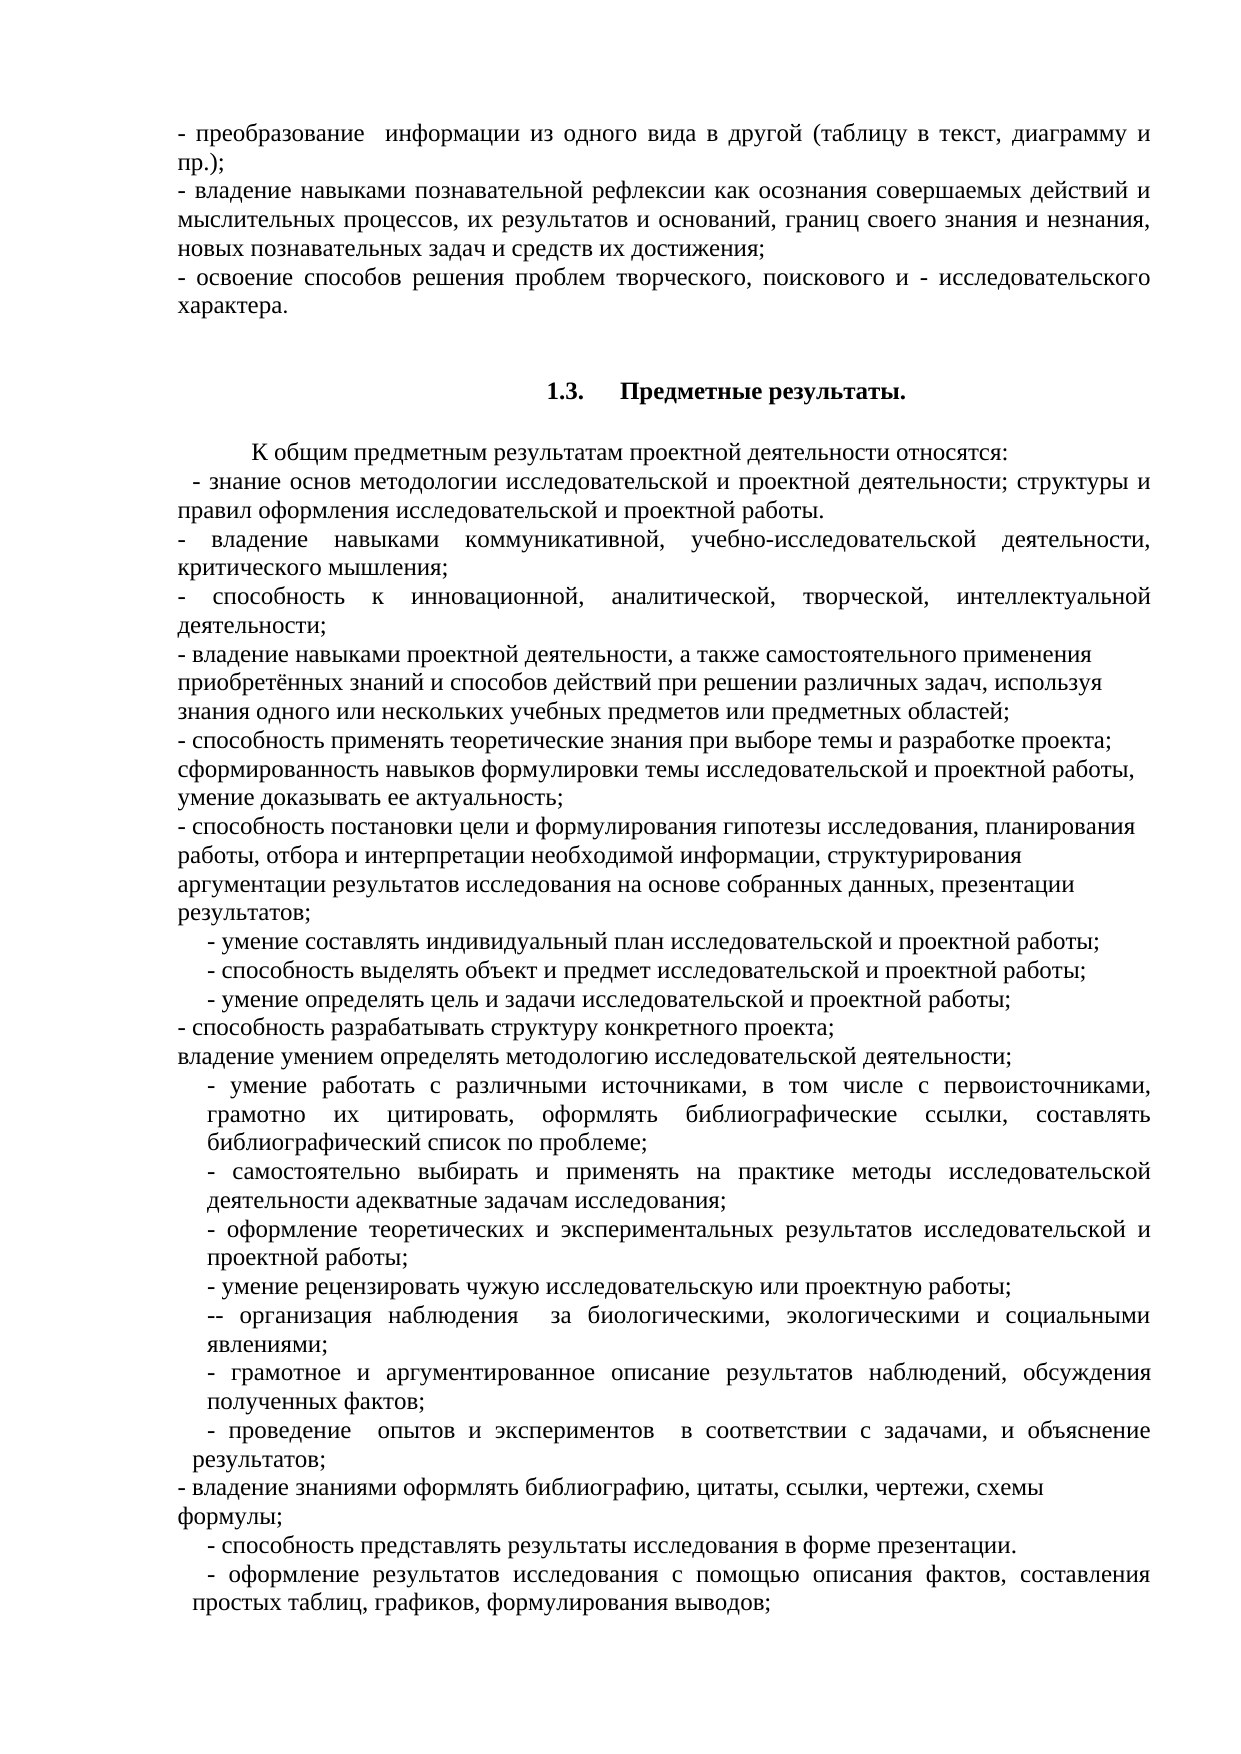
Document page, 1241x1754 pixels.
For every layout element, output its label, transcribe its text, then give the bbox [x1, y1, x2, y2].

list К общим предметным результатам проектной деятельности относятся: [177, 437, 1152, 466]
text - преобразование информации из одного вида в другой (таблицу в текст, диаграмму и пр.); [177, 118, 1152, 176]
text - умение работать с различными источниками, в том числе с первоисточниками, грамотно их цитировать, оформлять библиографические ссылки, составлять библиографический список по проблеме; [207, 1070, 1152, 1156]
text владение умением определять методологию исследовательской деятельности; [177, 1041, 1152, 1070]
text - способность представлять результаты исследования в форме презентации. [192, 1530, 1152, 1559]
text - самостоятельно выбирать и применять на практике методы исследовательской деятельности адекватные задачам исследования; [207, 1156, 1152, 1214]
text - умение определять цель и задачи исследовательской и проектной работы; [207, 984, 1152, 1012]
text - способность к инновационной, аналитической, творческой, интеллектуальной деятельности; [177, 581, 1152, 639]
text - способность выделять объект и предмет исследовательской и проектной работы; [207, 955, 1152, 984]
text - способность разрабатывать структуру конкретного проекта; [177, 1012, 1152, 1041]
text - владение навыками проектной деятельности, а также самостоятельного применения приобретённых знаний и способов действий при решении различных задач, используя знания одного или нескольких учебных предметов или предметных областей; [177, 639, 1152, 725]
list Предметные результаты. [546, 376, 1152, 404]
text - оформление теоретических и экспериментальных результатов исследовательской и проектной работы; [207, 1214, 1152, 1271]
text - способность постановки цели и формулирования гипотезы исследования, планирования работы, отбора и интерпретации необходимой информации, структурирования аргументации результатов исследования на основе собранных данных, презентации результатов; [177, 811, 1152, 926]
text - знание основ методологии исследовательской и проектной деятельности; структуры и правил оформления исследовательской и проектной работы. [177, 466, 1152, 524]
text - способность применять теоретические знания при выборе темы и разработке проекта; сформированность навыков формулировки темы исследовательской и проектной работы, умение доказывать ее актуальность; [177, 725, 1152, 811]
text - умение составлять индивидуальный план исследовательской и проектной работы; [207, 926, 1152, 955]
text - умение рецензировать чужую исследовательскую или проектную работы; [207, 1271, 1152, 1300]
text - освоение способов решения проблем творческого, поискового и - исследовательского характера. [177, 262, 1152, 320]
text - грамотное и аргументированное описание результатов наблюдений, обсуждения полученных фактов; [207, 1357, 1152, 1415]
text - проведение опытов и экспериментов в соответствии с задачами, и объяснение результатов; [192, 1415, 1152, 1472]
text - владение навыками коммуникативной, учебно-исследовательской деятельности, критического мышления; [177, 524, 1152, 581]
text - владение знаниями оформлять библиографию, цитаты, ссылки, чертежи, схемы формулы; [177, 1472, 1152, 1530]
text - оформление результатов исследования с помощью описания фактов, составления простых таблиц, графиков, формулирования выводов; [192, 1559, 1152, 1616]
text - владение навыками познавательной рефлексии как осознания совершаемых действий и мыслительных процессов, их результатов и оснований, границ своего знания и незнания, новых познавательных задач и средств их достижения; [177, 176, 1152, 262]
text -- организация наблюдения за биологическими, экологическими и социальными явлениями; [207, 1300, 1152, 1357]
